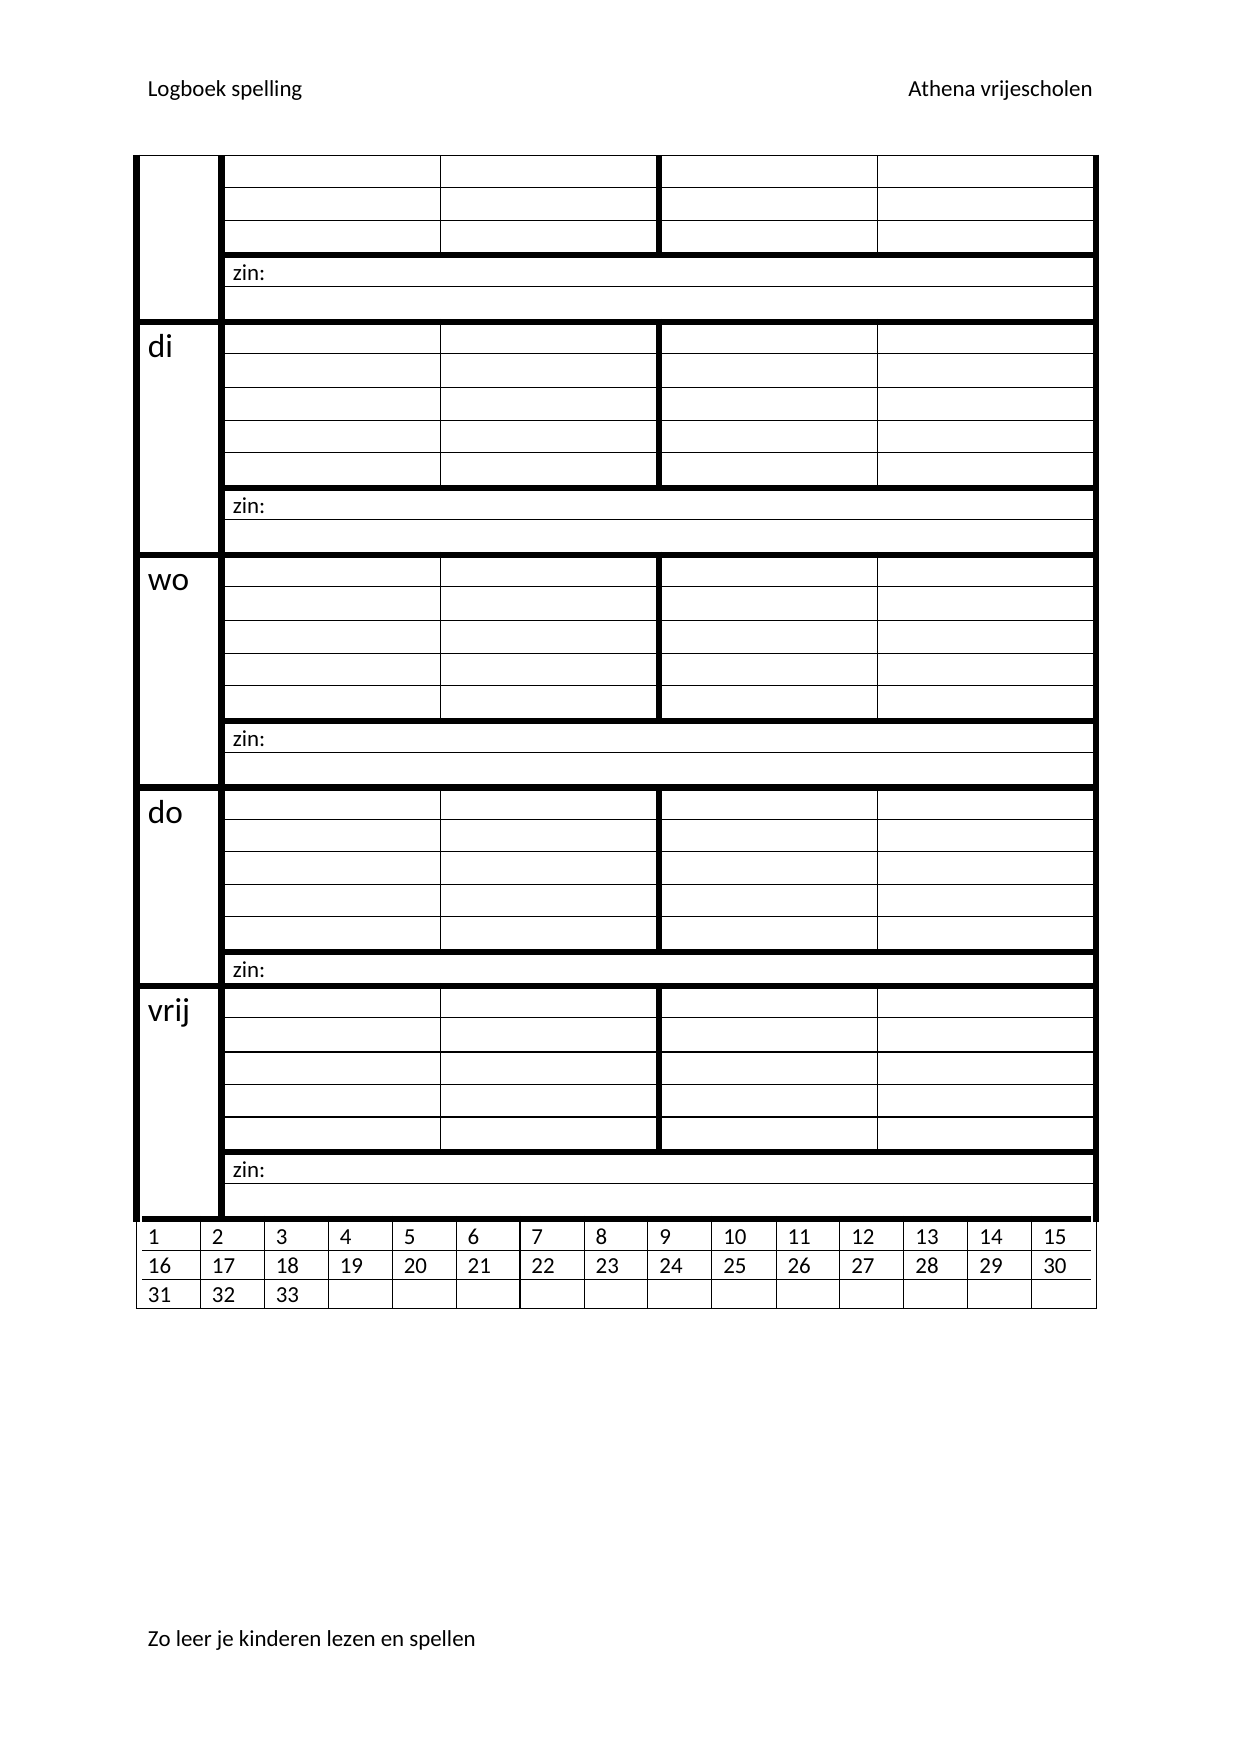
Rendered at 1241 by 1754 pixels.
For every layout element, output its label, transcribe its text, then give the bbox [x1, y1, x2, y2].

table_cell [878, 453, 1093, 485]
table_cell [662, 587, 877, 620]
table_cell [662, 156, 877, 187]
table_cell [662, 453, 877, 485]
table_cell [441, 558, 656, 586]
table_cell [441, 453, 656, 485]
table_cell [225, 325, 440, 353]
table_cell [225, 287, 1093, 319]
table_cell [225, 1184, 1093, 1216]
table_cell [662, 188, 877, 219]
table_cell [441, 325, 656, 353]
table_cell [662, 325, 877, 353]
table_cell [878, 654, 1093, 685]
table_cell [457, 1280, 519, 1308]
table_cell [441, 852, 656, 884]
table_cell 33 [265, 1280, 328, 1308]
table_cell [585, 1280, 647, 1308]
table_cell [878, 852, 1093, 884]
table_cell [840, 1280, 903, 1308]
table_cell [878, 558, 1093, 586]
table_cell 15 [1032, 1216, 1096, 1250]
table_cell [662, 558, 877, 586]
table_cell [441, 1085, 656, 1116]
table_cell [662, 354, 877, 387]
table_cell 8 [585, 1222, 647, 1250]
table_cell [441, 1053, 656, 1084]
table_cell [441, 989, 656, 1017]
table_cell [662, 654, 877, 685]
table_cell 9 [648, 1222, 711, 1250]
table_cell 7 [521, 1222, 584, 1250]
table_cell [662, 885, 877, 916]
table_cell [662, 820, 877, 851]
table_cell [441, 156, 656, 187]
table_cell [225, 791, 440, 819]
table_cell [225, 453, 440, 485]
table_cell 12 [840, 1222, 903, 1250]
table_cell 31 [137, 1279, 200, 1308]
table_cell [521, 1280, 584, 1308]
table_cell 19 [329, 1251, 392, 1279]
table_cell [662, 686, 877, 718]
table_cell [878, 188, 1093, 219]
table_cell 10 [712, 1222, 776, 1250]
table_cell 24 [648, 1251, 711, 1279]
table_cell zin: [225, 724, 1093, 752]
table_cell [968, 1280, 1031, 1308]
table_cell 11 [777, 1222, 839, 1250]
table_cell 25 [712, 1251, 776, 1279]
table_cell 28 [904, 1251, 967, 1279]
table_cell 2 [201, 1222, 264, 1250]
table_cell zin: [225, 955, 1093, 983]
table_cell 13 [904, 1222, 967, 1250]
table_cell 30 [1032, 1250, 1096, 1279]
table_cell [878, 156, 1093, 187]
table_cell [225, 1085, 440, 1116]
table_cell [904, 1280, 967, 1308]
table_cell [225, 520, 1093, 552]
table_cell [225, 917, 440, 949]
table_cell [648, 1280, 711, 1308]
table_cell [777, 1280, 839, 1308]
table_cell [878, 1118, 1093, 1149]
table_cell zin: [225, 258, 1093, 286]
table_cell [225, 820, 440, 851]
table_cell [662, 421, 877, 452]
table_cell [225, 587, 440, 620]
table_cell [878, 354, 1093, 387]
table_cell [441, 885, 656, 916]
table_cell vrij [140, 989, 218, 1216]
table_cell [662, 1018, 877, 1051]
table_cell [329, 1280, 392, 1308]
table_cell [662, 621, 877, 653]
table_cell 18 [265, 1251, 328, 1279]
table_cell [878, 989, 1093, 1017]
table_cell [662, 852, 877, 884]
table_cell [225, 354, 440, 387]
table_cell do [140, 791, 218, 983]
table_cell [441, 587, 656, 620]
table_cell 6 [457, 1222, 519, 1250]
table_cell [225, 1018, 440, 1051]
table_cell [441, 354, 656, 387]
table_cell zin: [225, 1155, 1093, 1183]
table_cell 21 [457, 1251, 519, 1279]
table_cell [1032, 1279, 1096, 1308]
table_cell [878, 686, 1093, 718]
table_cell [225, 221, 440, 252]
table_cell [441, 621, 656, 653]
table_cell [878, 1018, 1093, 1051]
table_cell [225, 885, 440, 916]
table_cell [441, 791, 656, 819]
table_cell [225, 989, 440, 1017]
table_cell 14 [968, 1222, 1031, 1250]
table_cell [662, 917, 877, 949]
table_cell 17 [201, 1251, 264, 1279]
table_cell [441, 388, 656, 420]
table_cell [225, 388, 440, 420]
table_cell [712, 1280, 776, 1308]
table_cell [441, 820, 656, 851]
table_cell 26 [777, 1251, 839, 1279]
table_cell [225, 621, 440, 653]
table_cell 22 [521, 1251, 584, 1279]
table_cell [662, 1118, 877, 1149]
table_cell [225, 188, 440, 219]
table_cell [878, 421, 1093, 452]
table_cell [662, 388, 877, 420]
table_cell [878, 791, 1093, 819]
table_cell [878, 820, 1093, 851]
table_cell [878, 221, 1093, 252]
table_cell [225, 1053, 440, 1084]
table_cell 27 [840, 1251, 903, 1279]
table_cell 32 [201, 1280, 264, 1308]
table_cell [441, 221, 656, 252]
table_cell [441, 188, 656, 219]
table_cell [441, 1018, 656, 1051]
table_cell [225, 421, 440, 452]
table_cell [441, 917, 656, 949]
table_cell [878, 621, 1093, 653]
table_cell [225, 558, 440, 586]
table_cell [878, 587, 1093, 620]
table_cell 5 [393, 1222, 456, 1250]
table_cell 3 [265, 1222, 328, 1250]
table_cell [393, 1280, 456, 1308]
table_cell [662, 791, 877, 819]
table_cell [878, 325, 1093, 353]
table_cell [441, 421, 656, 452]
table_cell 23 [585, 1251, 647, 1279]
table_cell [662, 989, 877, 1017]
table_cell [225, 1118, 440, 1149]
table_cell [662, 1053, 877, 1084]
table_cell zin: [225, 491, 1093, 519]
table_cell [662, 1085, 877, 1116]
table_cell wo [140, 558, 218, 784]
table_cell [225, 852, 440, 884]
table_cell 29 [968, 1251, 1031, 1279]
table_cell [225, 753, 1093, 784]
table_cell [878, 885, 1093, 916]
table_cell 1 [137, 1216, 200, 1250]
table_cell [225, 686, 440, 718]
table_cell [441, 1118, 656, 1149]
table_cell [662, 221, 877, 252]
table_cell [441, 686, 656, 718]
table_cell [225, 654, 440, 685]
table_cell [441, 654, 656, 685]
table_cell [878, 1053, 1093, 1084]
table_cell [225, 156, 440, 187]
table_cell [878, 917, 1093, 949]
table_cell [878, 388, 1093, 420]
table_cell 16 [137, 1250, 200, 1279]
table_cell 4 [329, 1222, 392, 1250]
table_cell 20 [393, 1251, 456, 1279]
table_cell [878, 1085, 1093, 1116]
table_cell di [140, 325, 218, 552]
